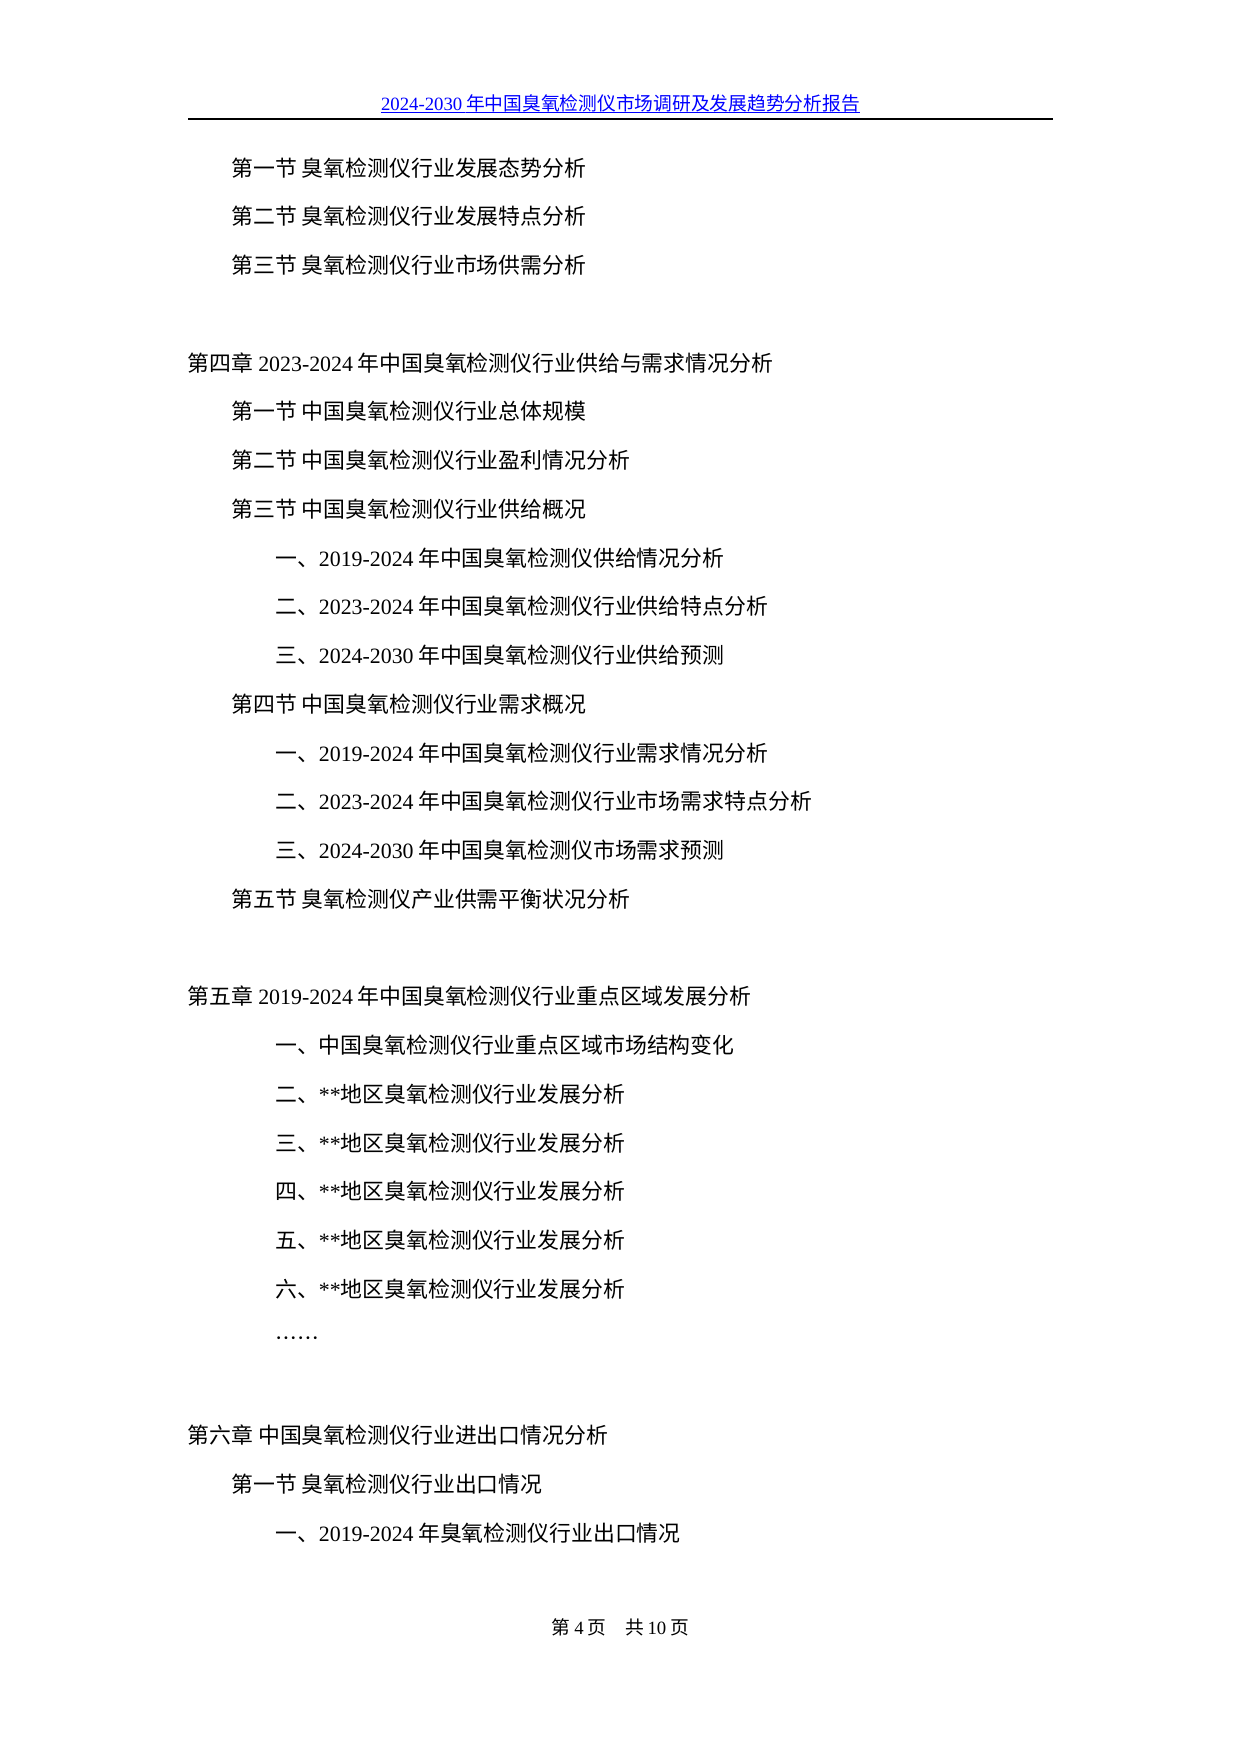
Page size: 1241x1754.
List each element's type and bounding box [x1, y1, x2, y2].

text [187, 150, 1053, 1548]
